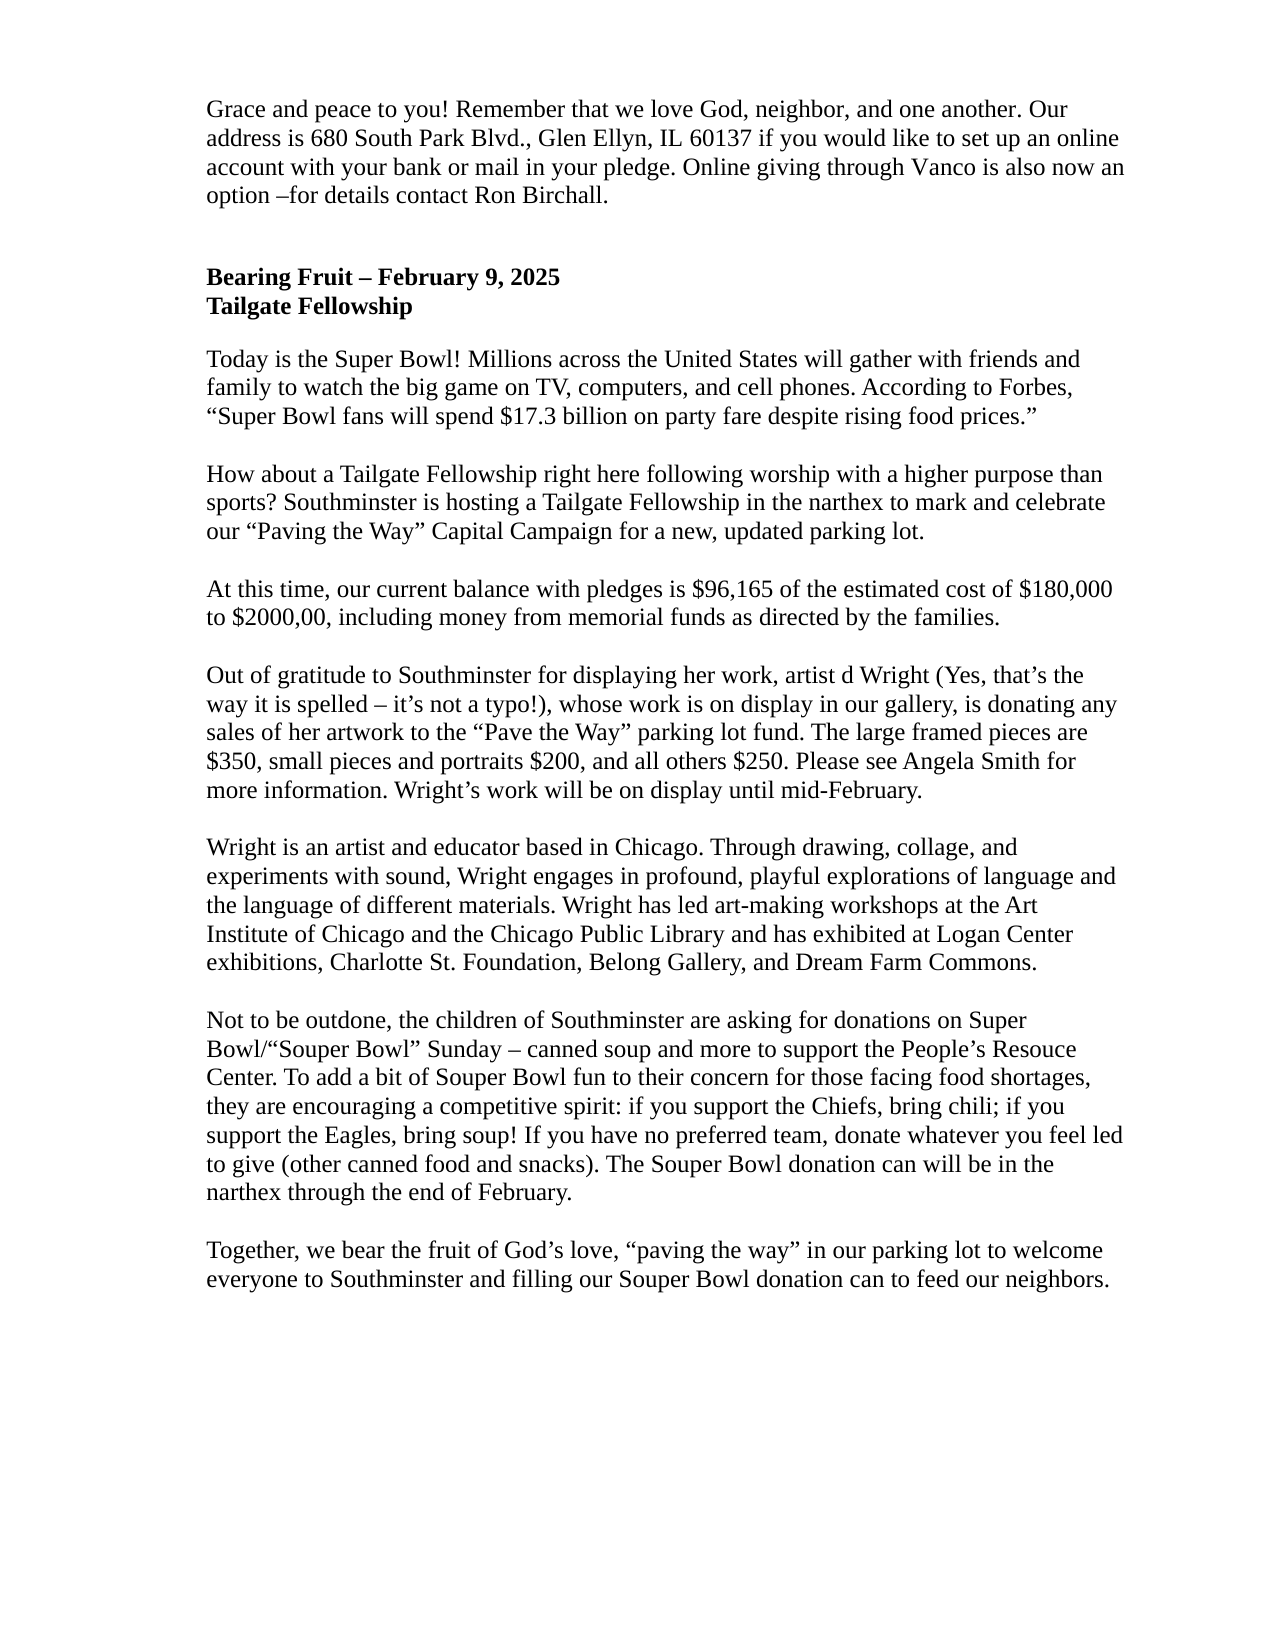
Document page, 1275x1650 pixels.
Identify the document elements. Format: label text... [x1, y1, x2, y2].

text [206, 66, 1125, 233]
text Today is the Super Bowl! Millions across the United States will gather with friends and family to watch the big game on TV, computers, and cell phones. According to Forbes, “Super Bowl fans will spend $17.3 billion on party fare despite rising food prices.” How about a Tailgate Fellowship right here following worship with a higher purpose than sports? Southminster is hosting a Tailgate Fellowship in the narthex to mark and celebrate our “Paving the Way” Capital Campaign for a new, updated parking lot. At this time, our current balance with pledges is $96,165 of the estimated cost of $180,000 to $2000,00, including money from memorial funds as directed by the families. Out of gratitude to Southminster for displaying her work, artist d Wright (Yes, that’s the way it is spelled – it’s not a typo!), whose work is on display in our gallery, is donating any sales of her artwork to the “Pave the Way” parking lot fund. The large framed pieces are $350, small pieces and portraits $200, and all others $250. Please see Angela Smith for more information. Wright’s work will be on display until mid-February. Wright is an artist and educator based in Chicago. Through drawing, collage, and experiments with sound, Wright engages in profound, playful explorations of language and the language of different materials. Wright has led art-making workshops at the Art Institute of Chicago and the Chicago Public Library and has exhibited at Logan Center exhibitions, Charlotte St. Foundation, Belong Gallery, and Dream Farm Commons. Not to be outdone, the children of Southminster are asking for donations on Super Bowl/“Souper Bowl” Sunday – canned soup and more to support the People’s Resouce Center. To add a bit of Souper Bowl fun to their concern for those facing food shortages, they are encouraging a competitive spirit: if you support the Chiefs, bring chili; if you support the Eagles, bring soup! If you have no preferred team, donate whatever you feel led to give (other canned food and snacks). The Souper Bowl donation can will be in the narthex through the end of February. Together, we bear the fruit of God’s love, “paving the way” in our parking lot to welcome everyone to Southminster and filling our Souper Bowl donation can to feed our neighbors. [206, 344, 1125, 1292]
text Tailgate Fellowship [206, 291, 1125, 344]
text Bearing Fruit – February 9, 2025 [206, 262, 1125, 291]
